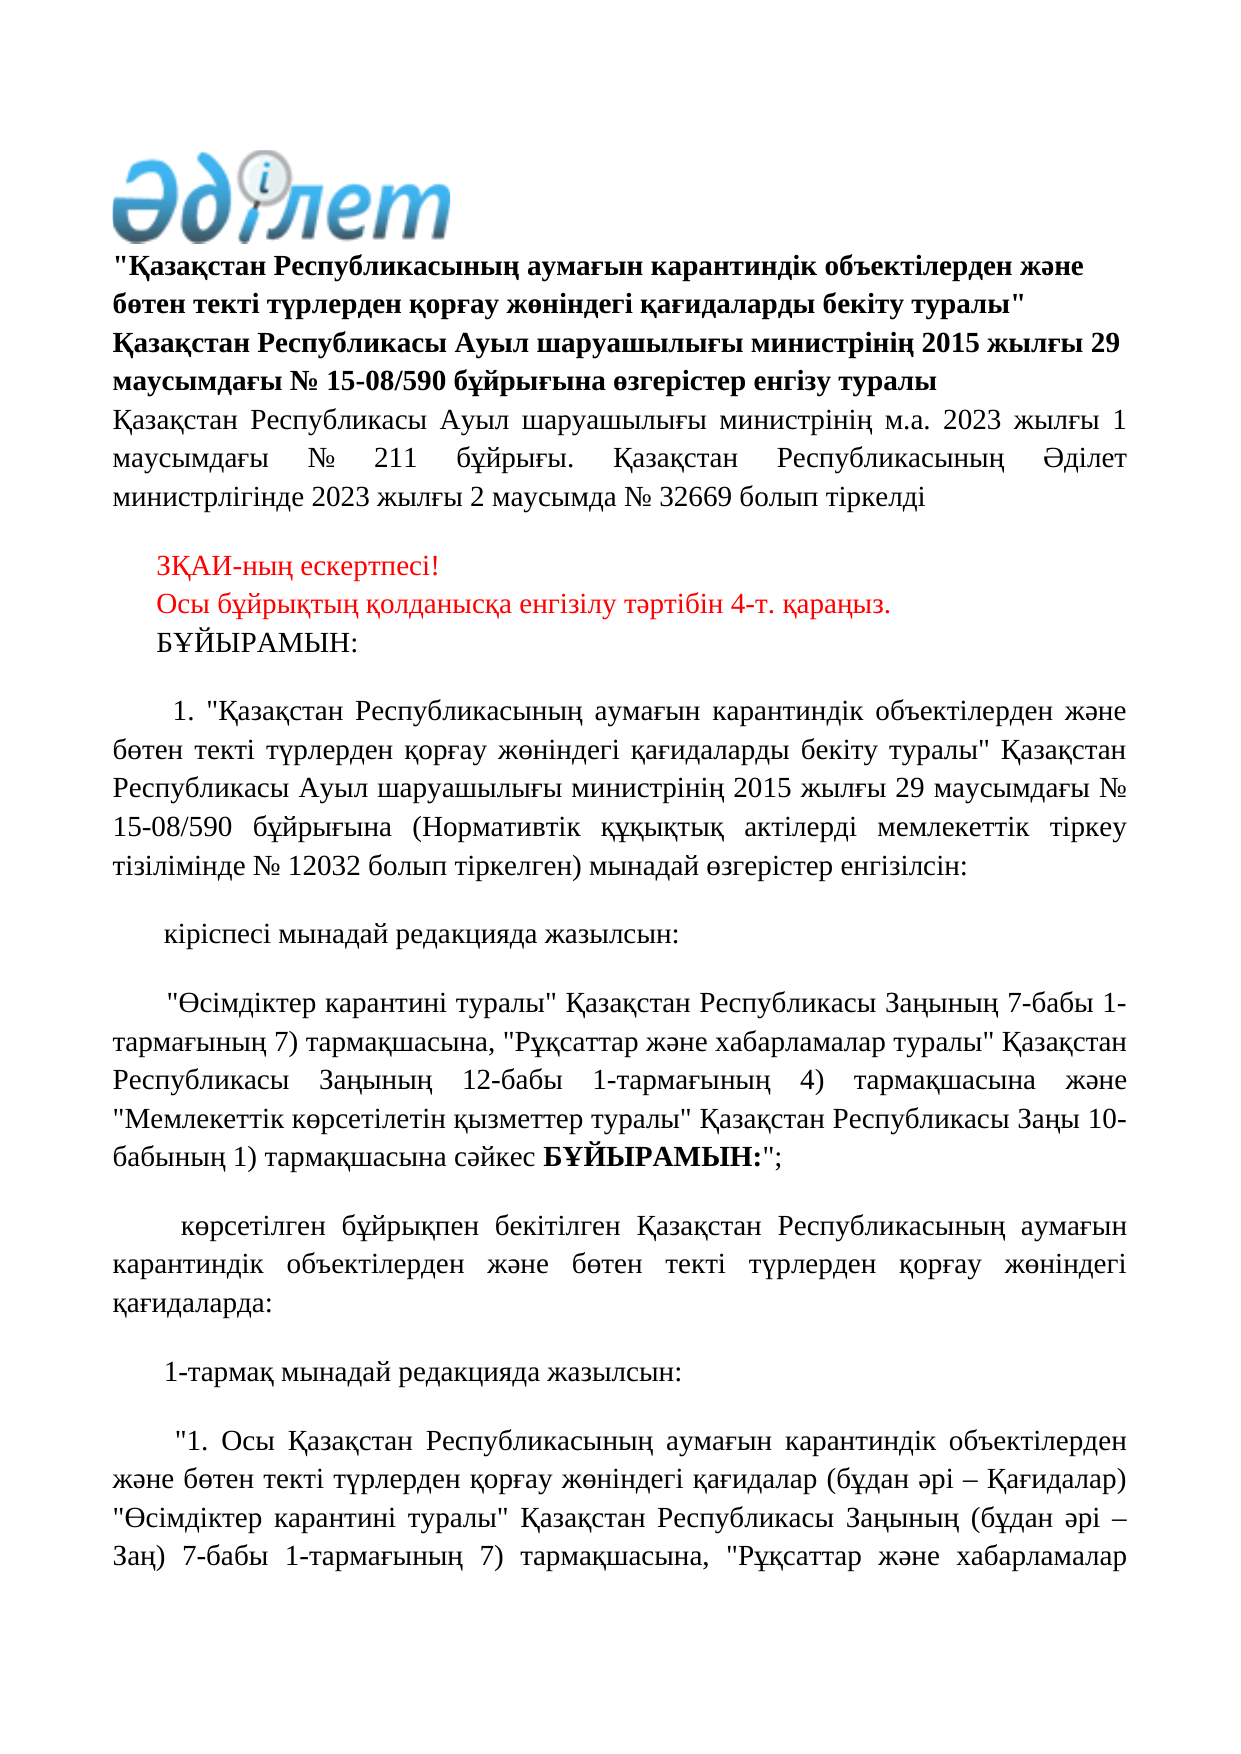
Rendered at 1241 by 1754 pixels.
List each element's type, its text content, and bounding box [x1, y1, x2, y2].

text 1. "Қазақстан Республикасының аумағын карантиндік объектілерден және бөтен текті түрлерден қорғау жөніндегі қағидаларды бекіту туралы" Қазақстан Республикасы Ауыл шаруашылығы министрінің 2015 жылғы 29 маусымдағы № 15-08/590 бұйрығына (Нормативтік құқықтық актілерді мемлекеттік тіркеу тізілімінде № 12032 болып тіркелген) мынадай өзгерістер енгізілсін: [112, 693, 1128, 881]
text кіріспесі мынадай редакцияда жазылсын: [112, 916, 1128, 950]
picture [112, 150, 451, 244]
text ЗҚАИ-ның ескертпесі! [112, 548, 1128, 581]
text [112, 1423, 1128, 1572]
text Қазақстан Республикасы Ауыл шаруашылығы министрінің м.а. 2023 жылғы 1 маусымдағы № 211 бұйрығы. Қазақстан Республикасының Әділет министрлігінде 2023 жылғы 2 маусымда № 32669 болып тіркелді [112, 402, 1128, 512]
text Осы бұйрықтың қолданысқа енгізілу тәртібін 4-т. қараңыз. [112, 586, 1128, 620]
text 1-тармақ мынадай редакцияда жазылсын: [112, 1354, 1128, 1387]
text "Қазақстан Республикасының аумағын карантиндiк объектiлерден және бөтен тектi түрлерден қорғау жөнiндегi қағидаларды бекіту туралы" Қазақстан Республикасы Ауыл шаруашылығы министрінің 2015 жылғы 29 маусымдағы № 15-08/590 бұйрығына өзгерістер енгізу туралы [112, 248, 1128, 397]
text "Өсімдіктер карантині туралы" Қазақстан Республикасы Заңының 7-бабы 1-тармағының 7) тармақшасына, "Рұқсаттар және хабарламалар туралы" Қазақстан Республикасы Заңының 12-бабы 1-тармағының 4) тармақшасына және "Мемлекеттік көрсетілетін қызметтер туралы" Қазақстан Республикасы Заңы 10-бабының 1) тармақшасына сәйкес БҰЙЫРАМЫН:"; [112, 985, 1128, 1173]
text БҰЙЫРАМЫН: [112, 625, 1128, 658]
text көрсетілген бұйрықпен бекітілген Қазақстан Республикасының аумағын карантиндік объектілерден және бөтен текті түрлерден қорғау жөніндегі қағидаларда: [112, 1208, 1128, 1319]
